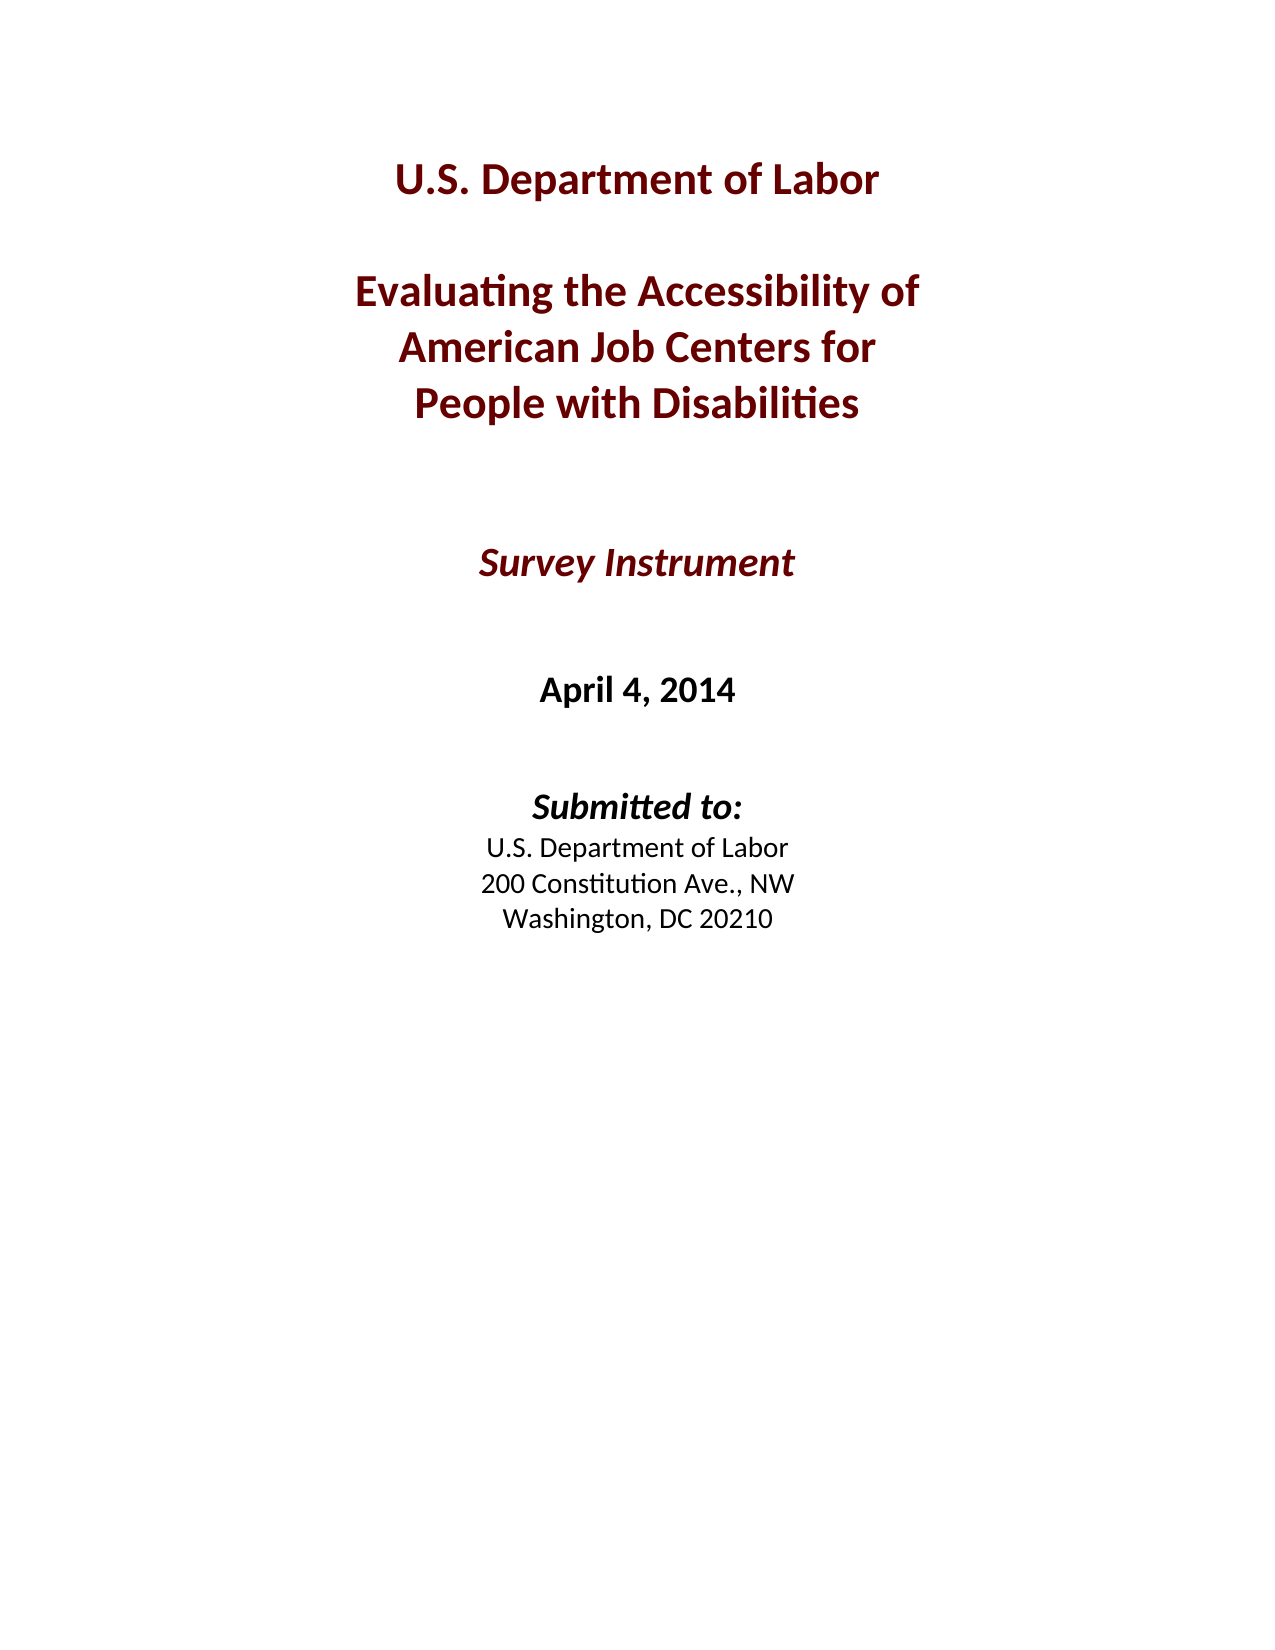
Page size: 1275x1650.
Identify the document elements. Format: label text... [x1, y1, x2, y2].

text U.S. Department of Labor [150, 829, 1125, 865]
text Washington, DC 20210 [150, 900, 1125, 936]
text Evaluating the Accessibility of [150, 262, 1125, 318]
text American Job Centers for [150, 318, 1125, 374]
text People with Disabilities [150, 374, 1124, 430]
text Submitted to: [150, 783, 1125, 829]
text U.S. Department of Labor [150, 150, 1125, 206]
text April 4, 2014 [150, 666, 1125, 712]
text Survey Instrument [150, 536, 1124, 587]
text 200 Constitution Ave., NW [150, 865, 1125, 900]
